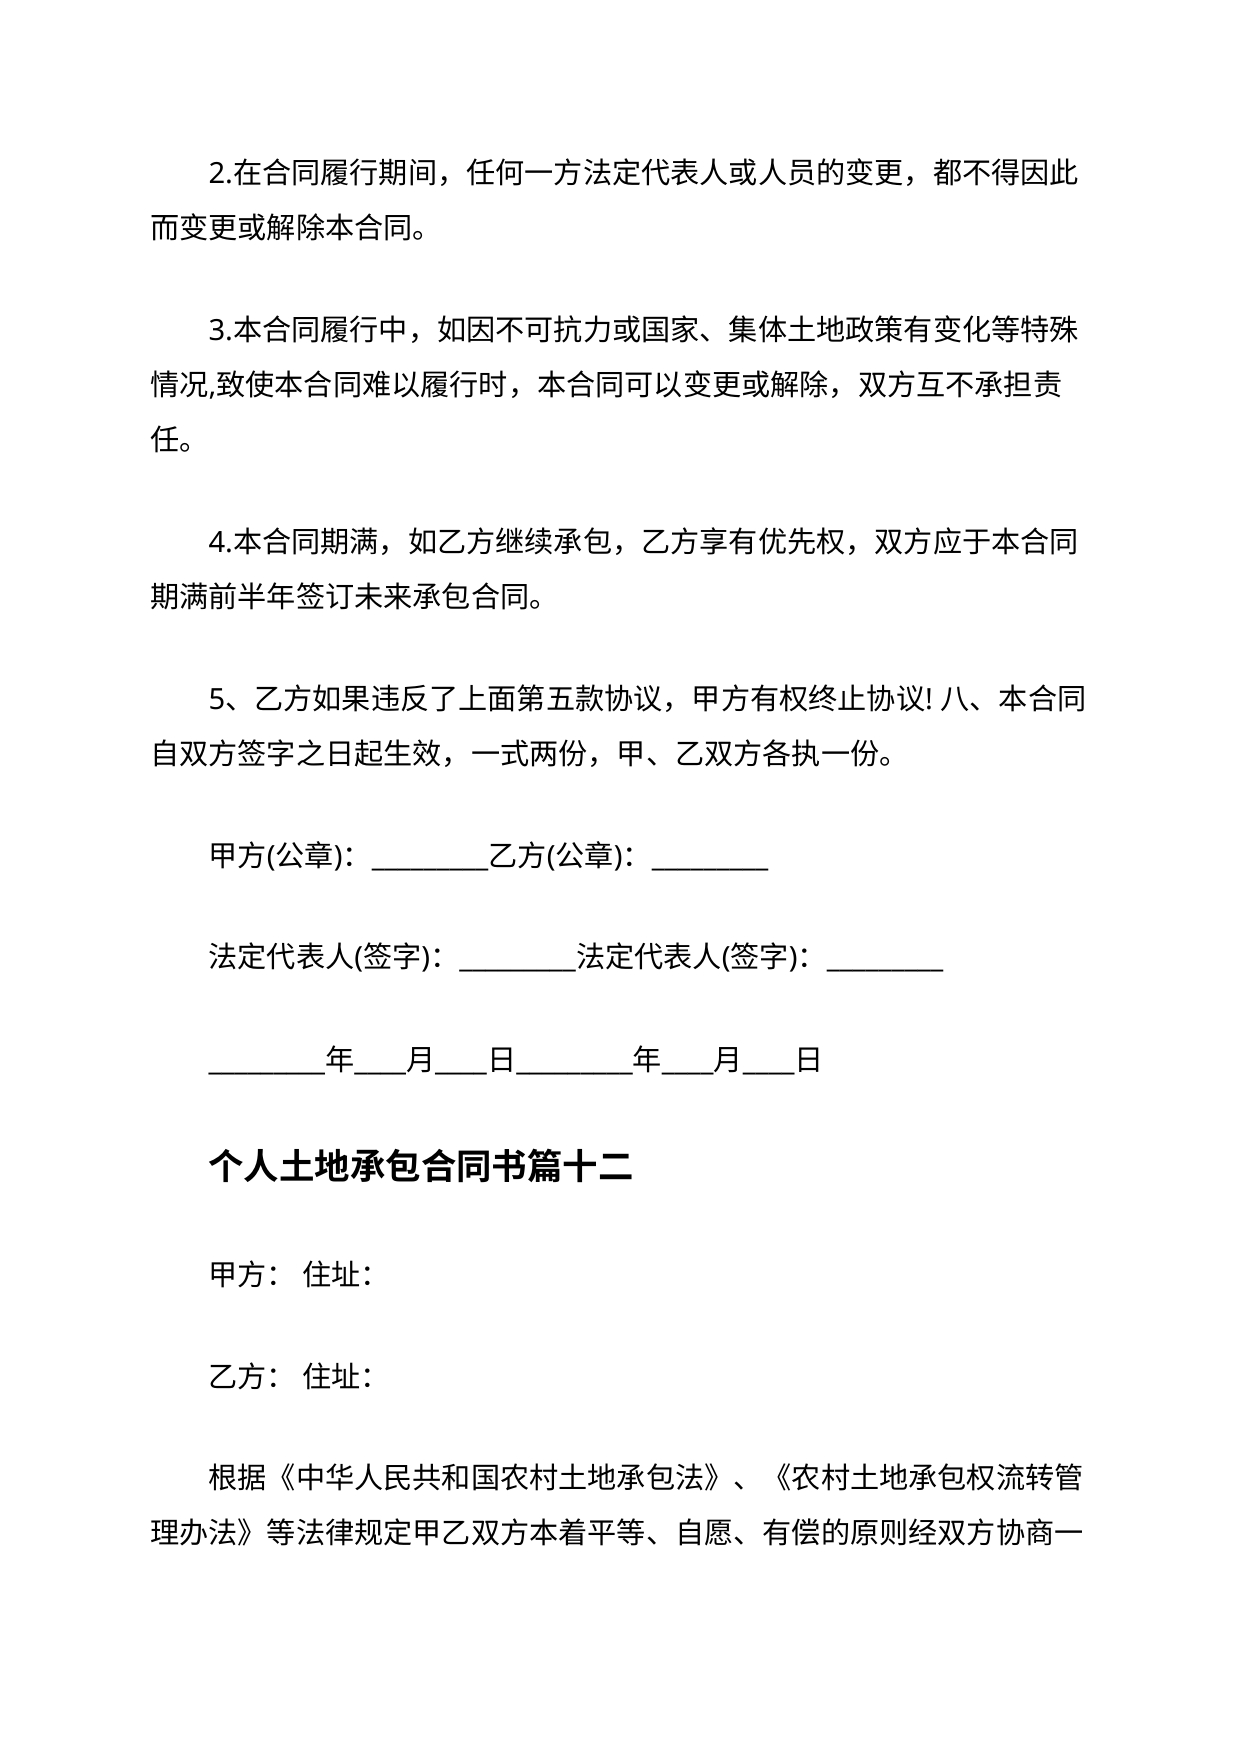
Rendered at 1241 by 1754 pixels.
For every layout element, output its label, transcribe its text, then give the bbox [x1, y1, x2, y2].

text _________年____月____日_________年____月____日 [150, 1036, 1090, 1078]
text 法定代表人(签字)：_________法定代表人(签字)：_________ [150, 934, 1090, 976]
text 5、乙方如果违反了上面第五款协议，甲方有权终止协议! 八、本合同自双方签字之日起生效，一式两份，甲、乙双方各执一份。 [150, 675, 1090, 773]
text 个人土地承包合同书篇十二 [150, 1138, 1090, 1189]
text 3.本合同履行中，如因不可抗力或国家、集体土地政策有变化等特殊情况,致使本合同难以履行时，本合同可以变更或解除，双方互不承担责任。 [150, 307, 1090, 459]
text 2.在合同履行期间，任何一方法定代表人或人员的变更，都不得因此而变更或解除本合同。 [150, 150, 1090, 247]
text 甲方： 住址： [150, 1251, 1090, 1294]
text 乙方： 住址： [150, 1353, 1090, 1396]
text 4.本合同期满，如乙方继续承包，乙方享有优先权，双方应于本合同期满前半年签订未来承包合同。 [150, 518, 1090, 616]
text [150, 1455, 1090, 1552]
text 甲方(公章)：_________乙方(公章)：_________ [150, 832, 1090, 874]
